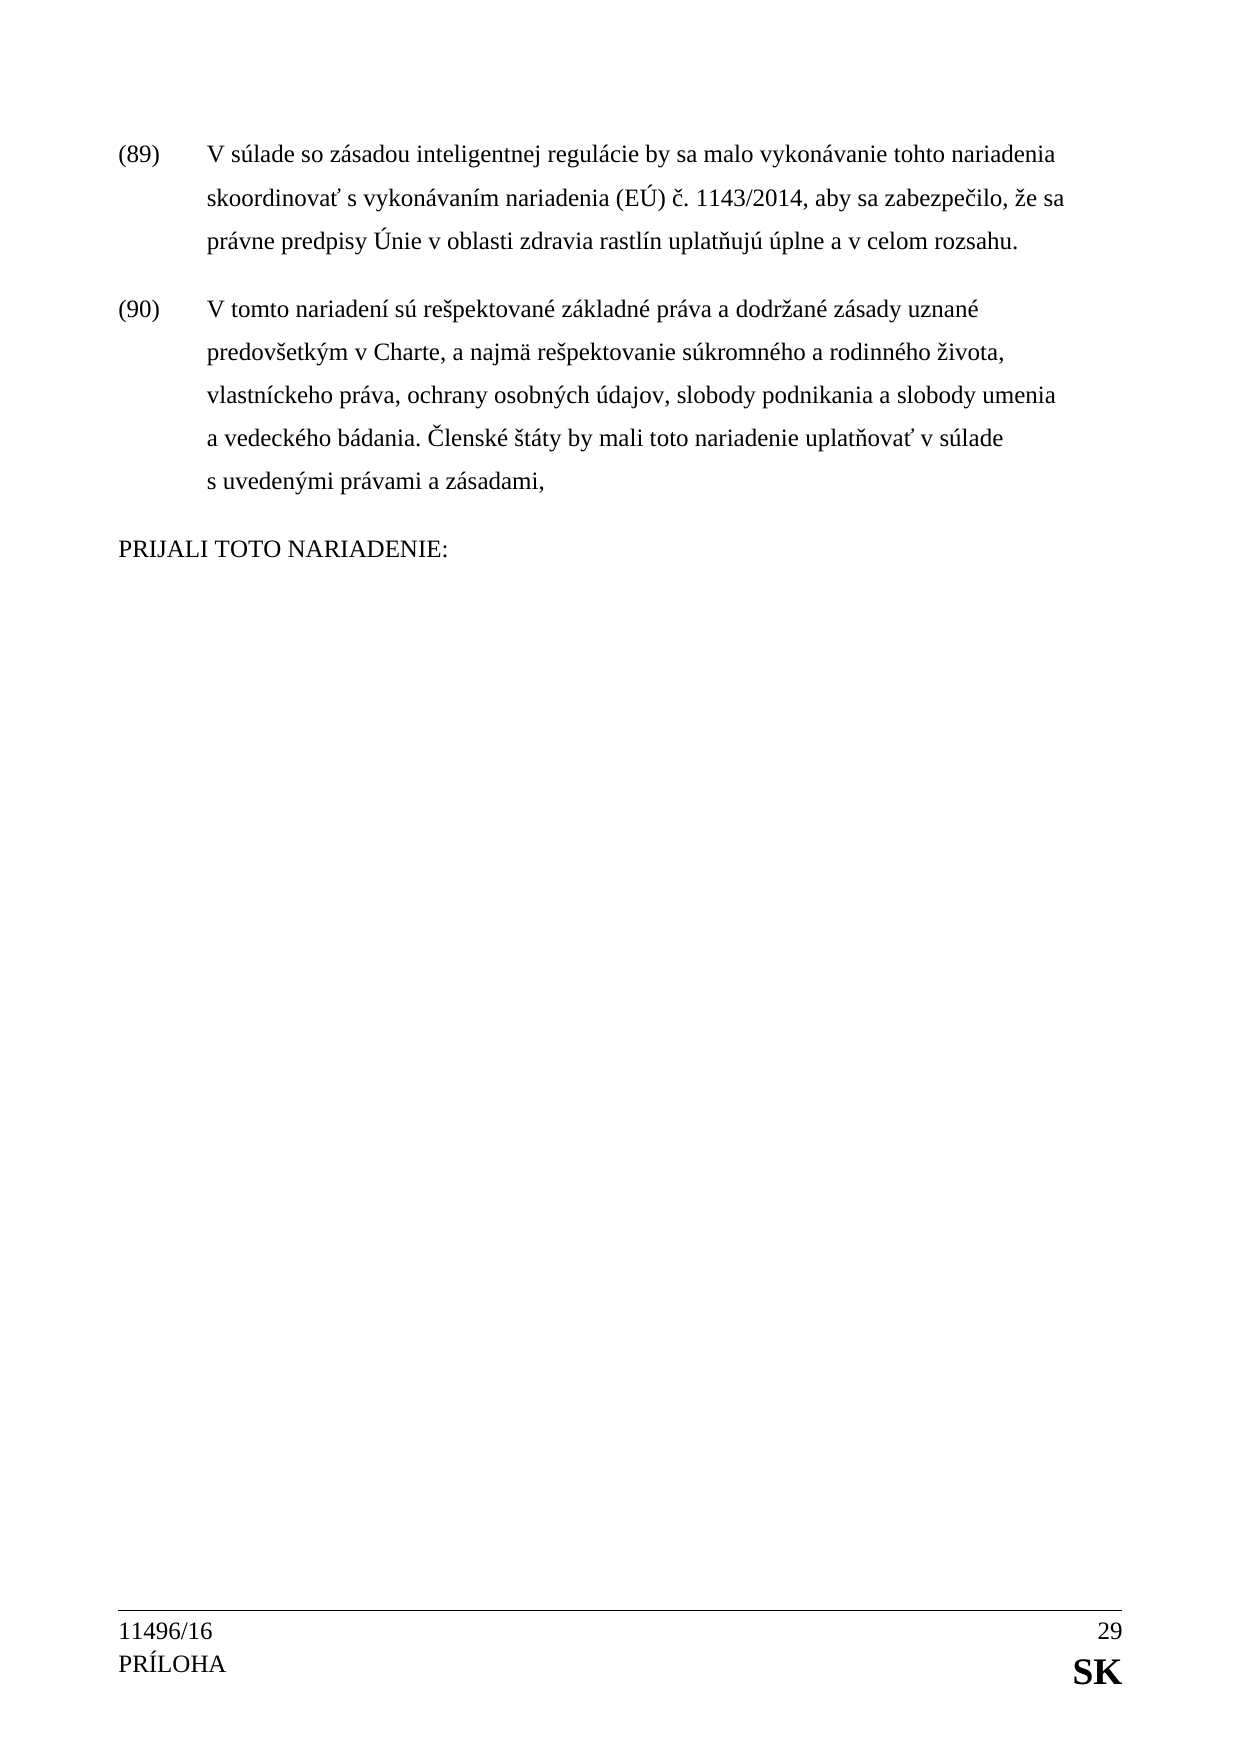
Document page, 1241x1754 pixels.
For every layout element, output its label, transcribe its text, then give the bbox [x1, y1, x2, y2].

text PRIJALI TOTO NARIADENIE: [118, 534, 1122, 563]
text (89) V súlade so zásadou inteligentnej regulácie by sa malo vykonávanie tohto nariadenia skoordinovať s vykonávaním nariadenia (EÚ) č. 1143/2014, aby sa zabezpečilo, že sa právne predpisy Únie v oblasti zdravia rastlín uplatňujú úplne a v celom rozsahu. [118, 139, 1122, 254]
text (90) V tomto nariadení sú rešpektované základné práva a dodržané zásady uznané predovšetkým v Charte, a najmä rešpektovanie súkromného a rodinného života, vlastníckeho práva, ochrany osobných údajov, slobody podnikania a slobody umenia a vedeckého bádania. Členské štáty by mali toto nariadenie uplatňovať v súlade s uvedenými právami a zásadami, [118, 294, 1122, 495]
